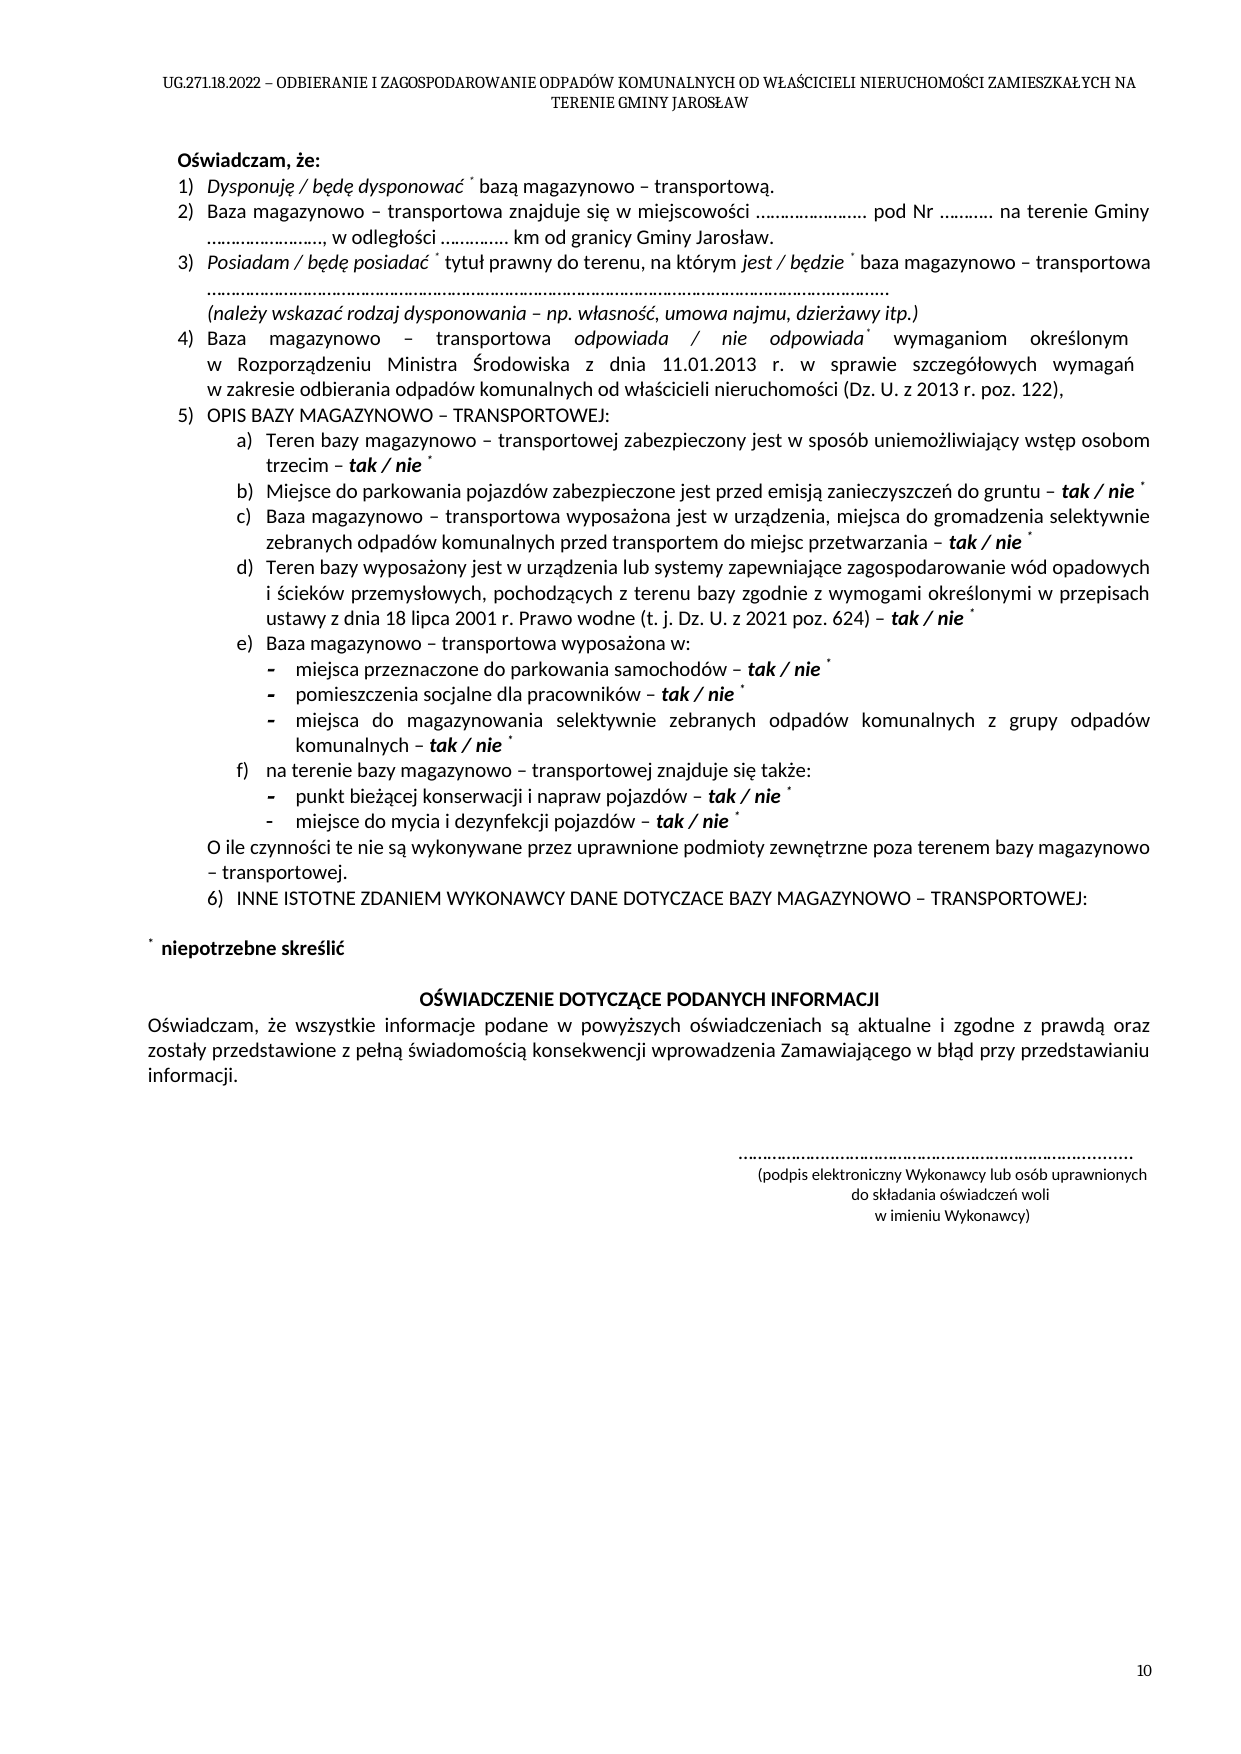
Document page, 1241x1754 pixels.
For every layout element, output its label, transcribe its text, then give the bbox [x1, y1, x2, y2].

list Posiadam / będę posiadać * tytuł prawny do terenu, na którym jest / będzie * baza magazynowo – transportowa ………………………………………………………………………………………………………………….………... [177, 249, 1152, 300]
list Teren bazy magazynowo – transportowej zabezpieczony jest w sposób uniemożliwiający wstęp osobom trzecim – tak / nie * [236, 427, 1152, 478]
text ………………..……………………..……………………........... [738, 1139, 1152, 1164]
list * niepotrzebne skreślić [148, 936, 1152, 961]
list miejsca do magazynowania selektywnie zebranych odpadów komunalnych z grupy odpadów komunalnych – tak / nie * [266, 707, 1152, 758]
list Teren bazy wyposażony jest w urządzenia lub systemy zapewniające zagospodarowanie wód opadowych i ścieków przemysłowych, pochodzących z terenu bazy zgodnie z wymogami określonymi w przepisach ustawy z dnia 18 lipca 2001 r. Prawo wodne (t. j. Dz. U. z 2021 poz. 624) – tak / nie * [236, 554, 1152, 631]
list pomieszczenia socjalne dla pracowników – tak / nie * [266, 681, 1152, 707]
list Baza magazynowo – transportowa znajduje się w miejscowości ………………….. pod Nr ……….. na terenie Gminy ……………………, w odległości ………….. km od granicy Gminy Jarosław. [177, 198, 1152, 249]
text (podpis elektroniczny Wykonawcy lub osób uprawnionych do składania oświadczeń woli w imieniu Wykonawcy) [753, 1164, 1152, 1225]
list O ile czynności te nie są wykonywane przez uprawnione podmioty zewnętrzne poza terenem bazy magazynowo – transportowej. [207, 834, 1152, 885]
text Oświadczam, że: [148, 148, 1152, 173]
list na terenie bazy magazynowo – transportowej znajduje się także: [236, 758, 1152, 783]
list INNE ISTOTNE ZDANIEM WYKONAWCY DANE DOTYCZACE BAZY MAGAZYNOWO – TRANSPORTOWEJ: [207, 885, 1152, 910]
list miejsca przeznaczone do parkowania samochodów – tak / nie * [266, 656, 1152, 681]
list Dysponuję / będę dysponować * bazą magazynowo – transportową. [177, 173, 1152, 198]
text Oświadczam, że wszystkie informacje podane w powyższych oświadczeniach są aktualne i zgodne z prawdą oraz zostały przedstawione z pełną świadomością konsekwencji wprowadzenia Zamawiającego w błąd przy przedstawianiu informacji. [148, 1012, 1152, 1088]
text OŚWIADCZENIE DOTYCZĄCE PODANYCH INFORMACJI [148, 986, 1152, 1012]
list Baza magazynowo – transportowa odpowiada / nie odpowiada* wymaganiom określonym w Rozporządzeniu Ministra Środowiska z dnia 11.01.2013 r. w sprawie szczegółowych wymagań w zakresie odbierania odpadów komunalnych od właścicieli nieruchomości (Dz. U. z 2013 r. poz. 122), [177, 326, 1152, 402]
list Miejsce do parkowania pojazdów zabezpieczone jest przed emisją zanieczyszczeń do gruntu – tak / nie * [236, 478, 1152, 503]
list punkt bieżącej konserwacji i napraw pojazdów – tak / nie * [266, 783, 1152, 808]
list Baza magazynowo – transportowa wyposażona jest w urządzenia, miejsca do gromadzenia selektywnie zebranych odpadów komunalnych przed transportem do miejsc przetwarzania – tak / nie * [236, 503, 1152, 554]
list (należy wskazać rodzaj dysponowania – np. własność, umowa najmu, dzierżawy itp.) [207, 300, 1152, 326]
list miejsce do mycia i dezynfekcji pojazdów – tak / nie * [266, 808, 1152, 834]
list OPIS BAZY MAGAZYNOWO – TRANSPORTOWEJ: [177, 402, 1152, 427]
list Baza magazynowo – transportowa wyposażona w: [236, 631, 1152, 656]
